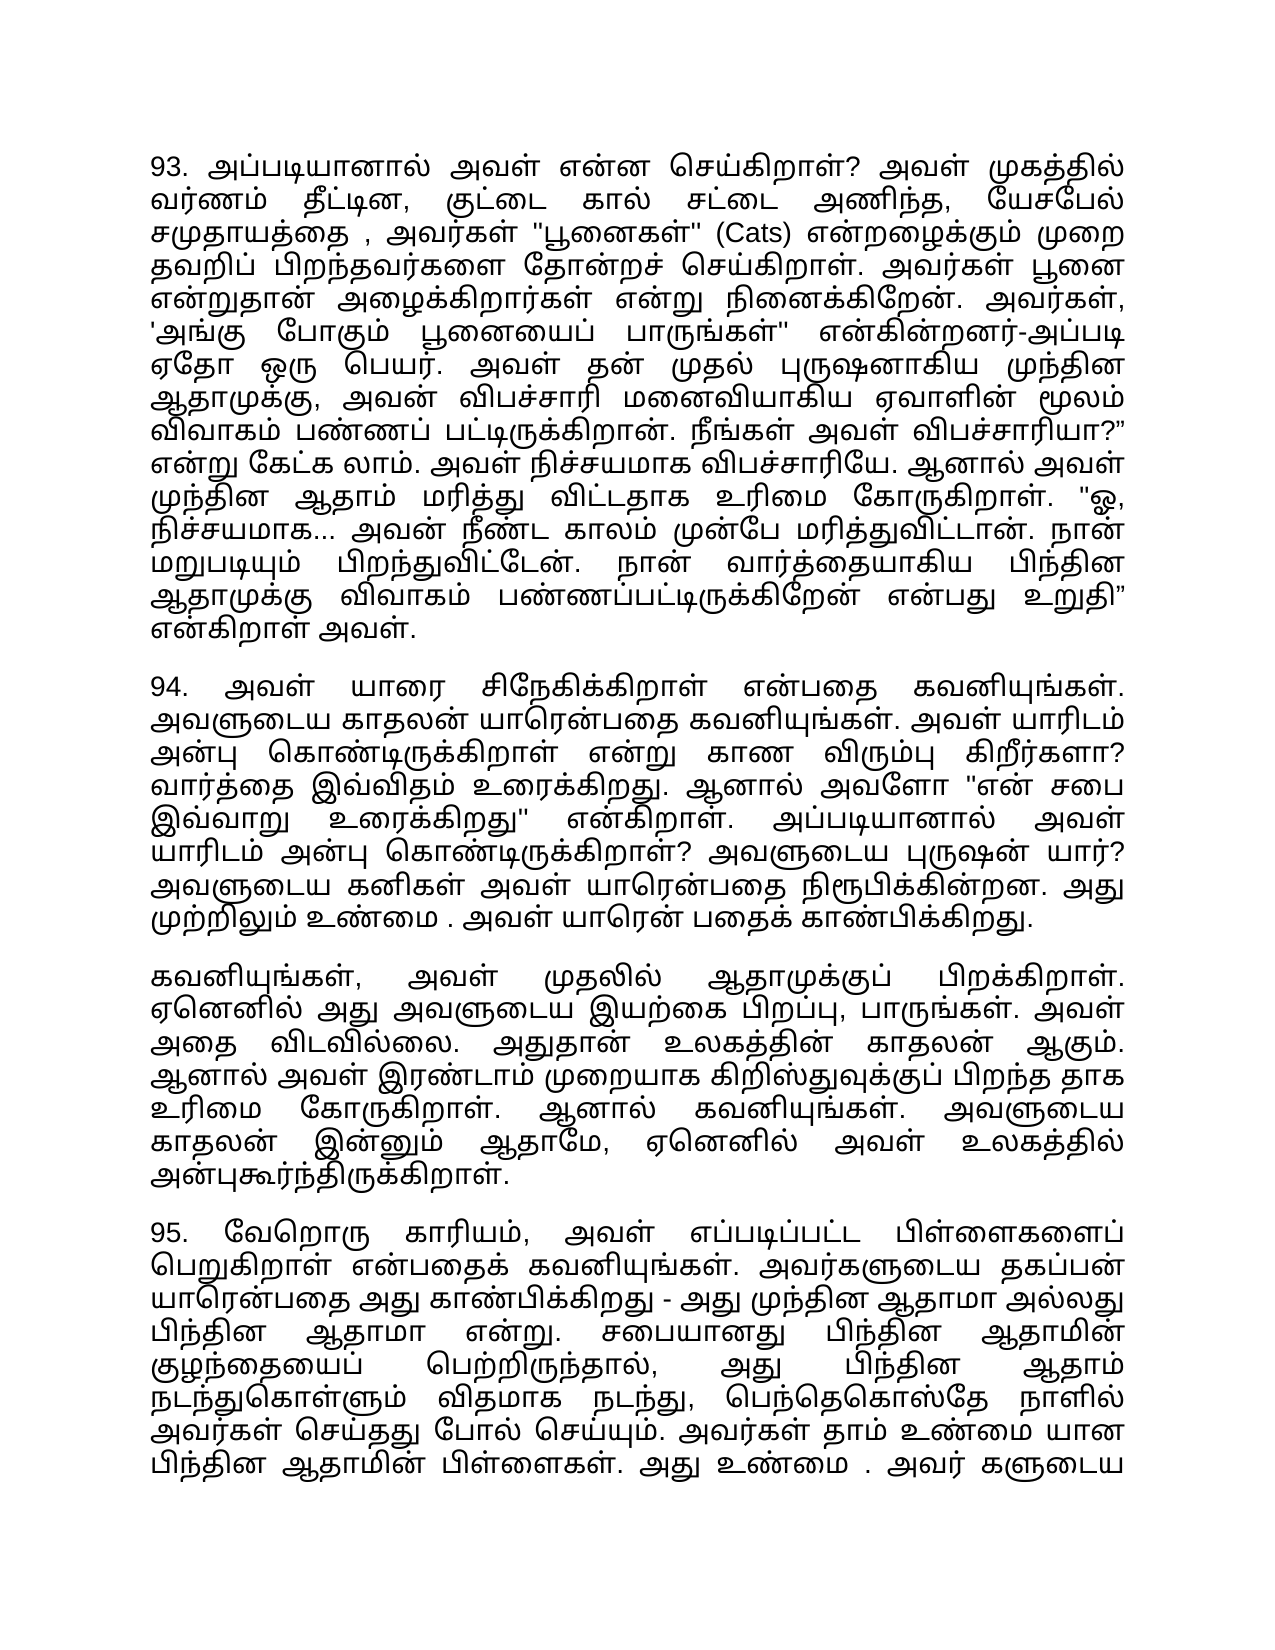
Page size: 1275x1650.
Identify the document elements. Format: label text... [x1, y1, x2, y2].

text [150, 1216, 1125, 1480]
text 93. அப்படியானால் அவள் என்ன செய்கிறாள்? அவள் முகத்தில் வர்ணம் தீட்டின, குட்டை கால் சட்டை அணிந்த, யேசபேல் சமுதாயத்தை , அவர்கள் ''பூனைகள்'' (Cats) என்றழைக்கும் முறை தவறிப் பிறந்தவர்களை தோன்றச் செய்கிறாள். அவர்கள் பூனை என்றுதான் அழைக்கிறார்கள் என்று நினைக்கிறேன். அவர்கள், 'அங்கு போகும் பூனையைப் பாருங்கள்'' என்கின்றனர்-அப்படி ஏதோ ஒரு பெயர். அவள் தன் முதல் புருஷனாகிய முந்தின ஆதாமுக்கு, அவன் விபச்சாரி மனைவியாகிய ஏவாளின் மூலம் விவாகம் பண்ணப் பட்டிருக்கிறான். நீங்கள் அவள் விபச்சாரியா?” என்று கேட்க லாம். அவள் நிச்சயமாக விபச்சாரியே. ஆனால் அவள் முந்தின ஆதாம் மரித்து விட்டதாக உரிமை கோருகிறாள். "ஓ, நிச்சயமாக... அவன் நீண்ட காலம் முன்பே மரித்துவிட்டான். நான் மறுபடியும் பிறந்துவிட்டேன். நான் வார்த்தையாகிய பிந்தின ஆதாமுக்கு விவாகம் பண்ணப்பட்டிருக்கிறேன் என்பது உறுதி” என்கிறாள் அவள். [150, 150, 1125, 645]
text கவனியுங்கள், அவள் முதலில் ஆதாமுக்குப் பிறக்கிறாள். ஏனெனில் அது அவளுடைய இயற்கை பிறப்பு, பாருங்கள். அவள் அதை விடவில்லை. அதுதான் உலகத்தின் காதலன் ஆகும். ஆனால் அவள் இரண்டாம் முறையாக கிறிஸ்துவுக்குப் பிறந்த தாக உரிமை கோருகிறாள். ஆனால் கவனியுங்கள். அவளுடைய காதலன் இன்னும் ஆதாமே, ஏனெனில் அவள் உலகத்தில் அன்புகூர்ந்திருக்கிறாள். [150, 959, 1125, 1191]
text 94. அவள் யாரை சிநேகிக்கிறாள் என்பதை கவனியுங்கள். அவளுடைய காதலன் யாரென்பதை கவனியுங்கள். அவள் யாரிடம் அன்பு கொண்டிருக்கிறாள் என்று காண விரும்பு கிறீர்களா? வார்த்தை இவ்விதம் உரைக்கிறது. ஆனால் அவளோ ''என் சபை இவ்வாறு உரைக்கிறது'' என்கிறாள். அப்படியானால் அவள் யாரிடம் அன்பு கொண்டிருக்கிறாள்? அவளுடைய புருஷன் யார்? அவளுடைய கனிகள் அவள் யாரென்பதை நிரூபிக்கின்றன. அது முற்றிலும் உண்மை . அவள் யாரென் பதைக் காண்பிக்கிறது. [150, 670, 1125, 934]
